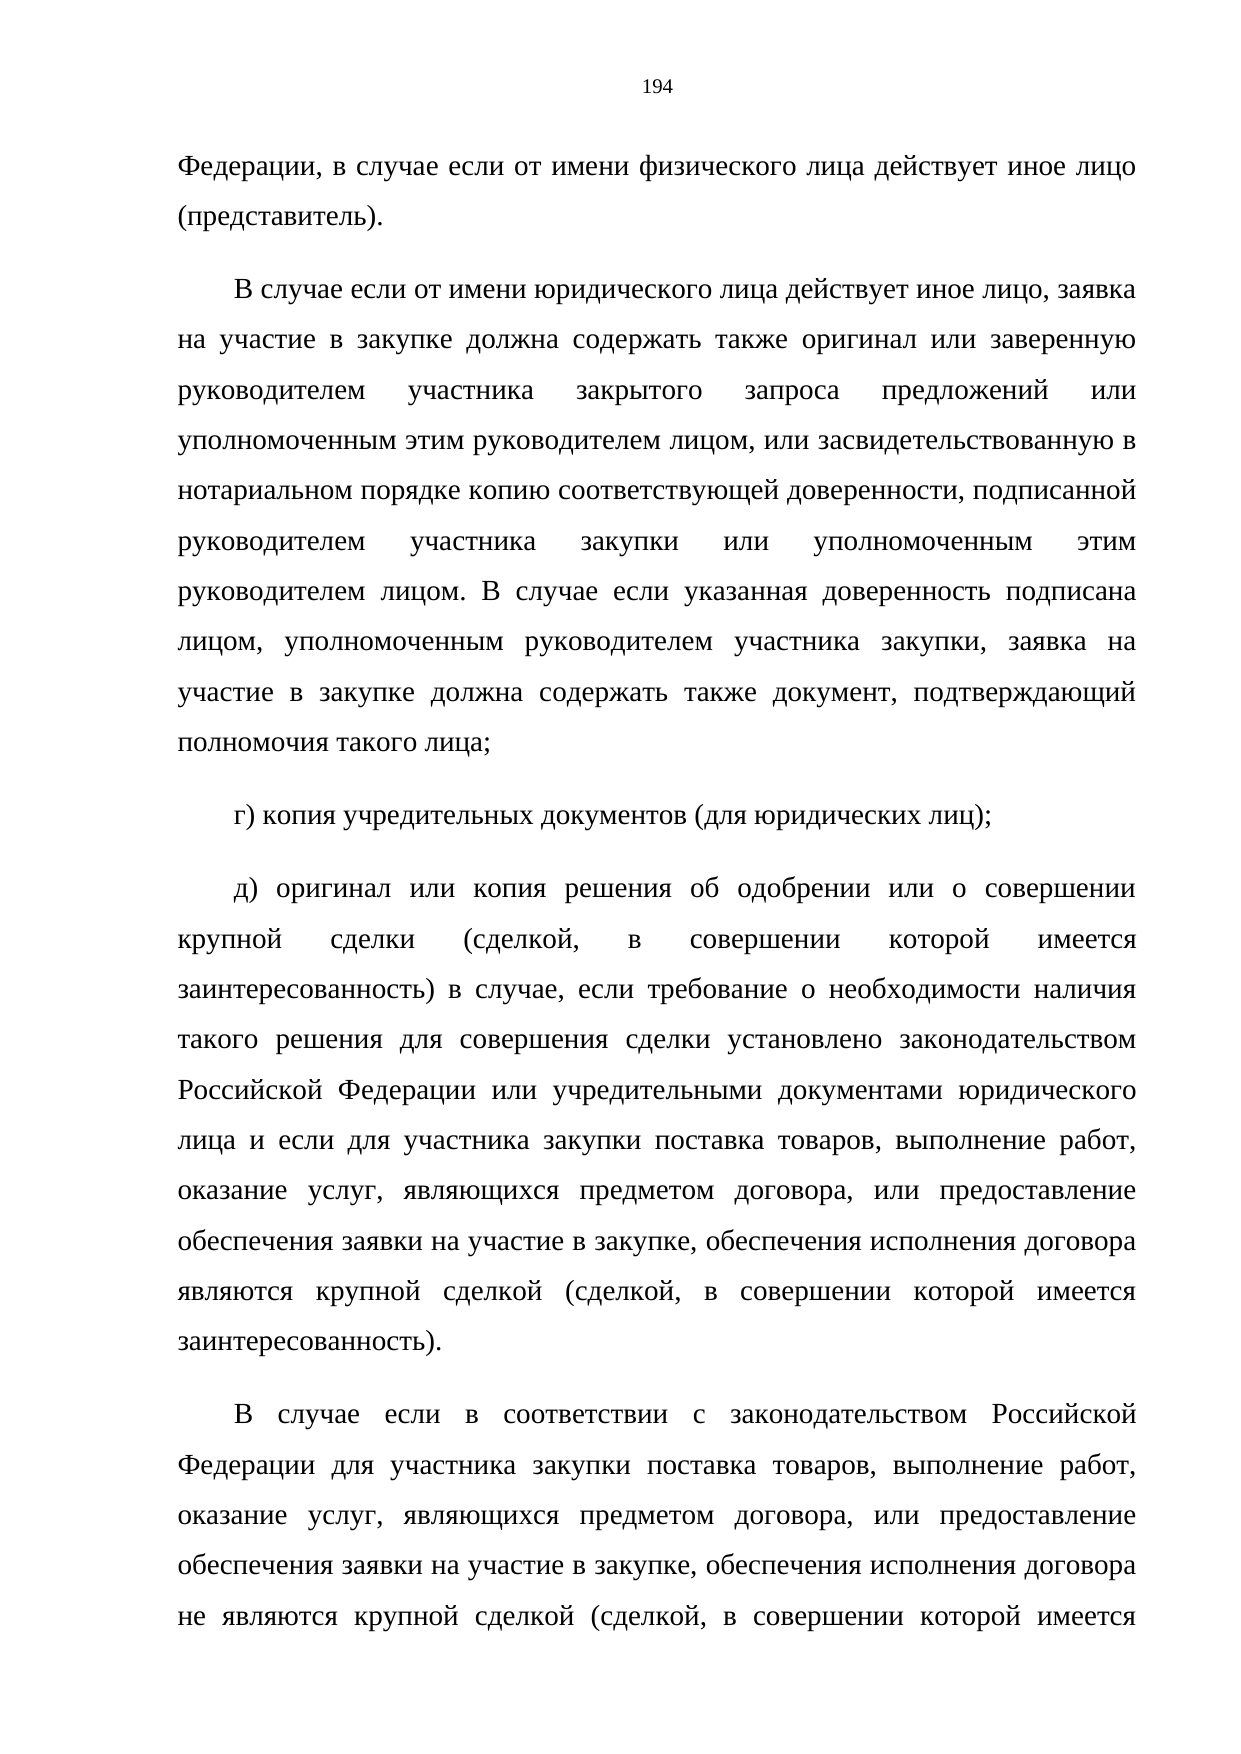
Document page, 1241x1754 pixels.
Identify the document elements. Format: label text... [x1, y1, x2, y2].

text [177, 148, 1137, 232]
text д) оригинал или копия решения об одобрении или о совершении крупной сделки (сделкой, в совершении которой имеется заинтересованность) в случае, если требование о необходимости наличия такого решения для совершения сделки установлено законодательством Российской Федерации или учредительными документами юридического лица и если для участника закупки поставка товаров, выполнение работ, оказание услуг, являющихся предметом договора, или предоставление обеспечения заявки на участие в закупке, обеспечения исполнения договора являются крупной сделкой (сделкой, в совершении которой имеется заинтересованность). [177, 871, 1137, 1357]
text г) копия учредительных документов (для юридических лиц); [177, 797, 1137, 831]
text В случае если от имени юридического лица действует иное лицо, заявка на участие в закупке должна содержать также оригинал или заверенную руководителем участника закрытого запроса предложений или уполномоченным этим руководителем лицом, или засвидетельствованную в нотариальном порядке копию соответствующей доверенности, подписанной руководителем участника закупки или уполномоченным этим руководителем лицом. В случае если указанная доверенность подписана лицом, уполномоченным руководителем участника закупки, заявка на участие в закупке должна содержать также документ, подтверждающий полномочия такого лица; [177, 271, 1137, 758]
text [177, 1397, 1137, 1631]
